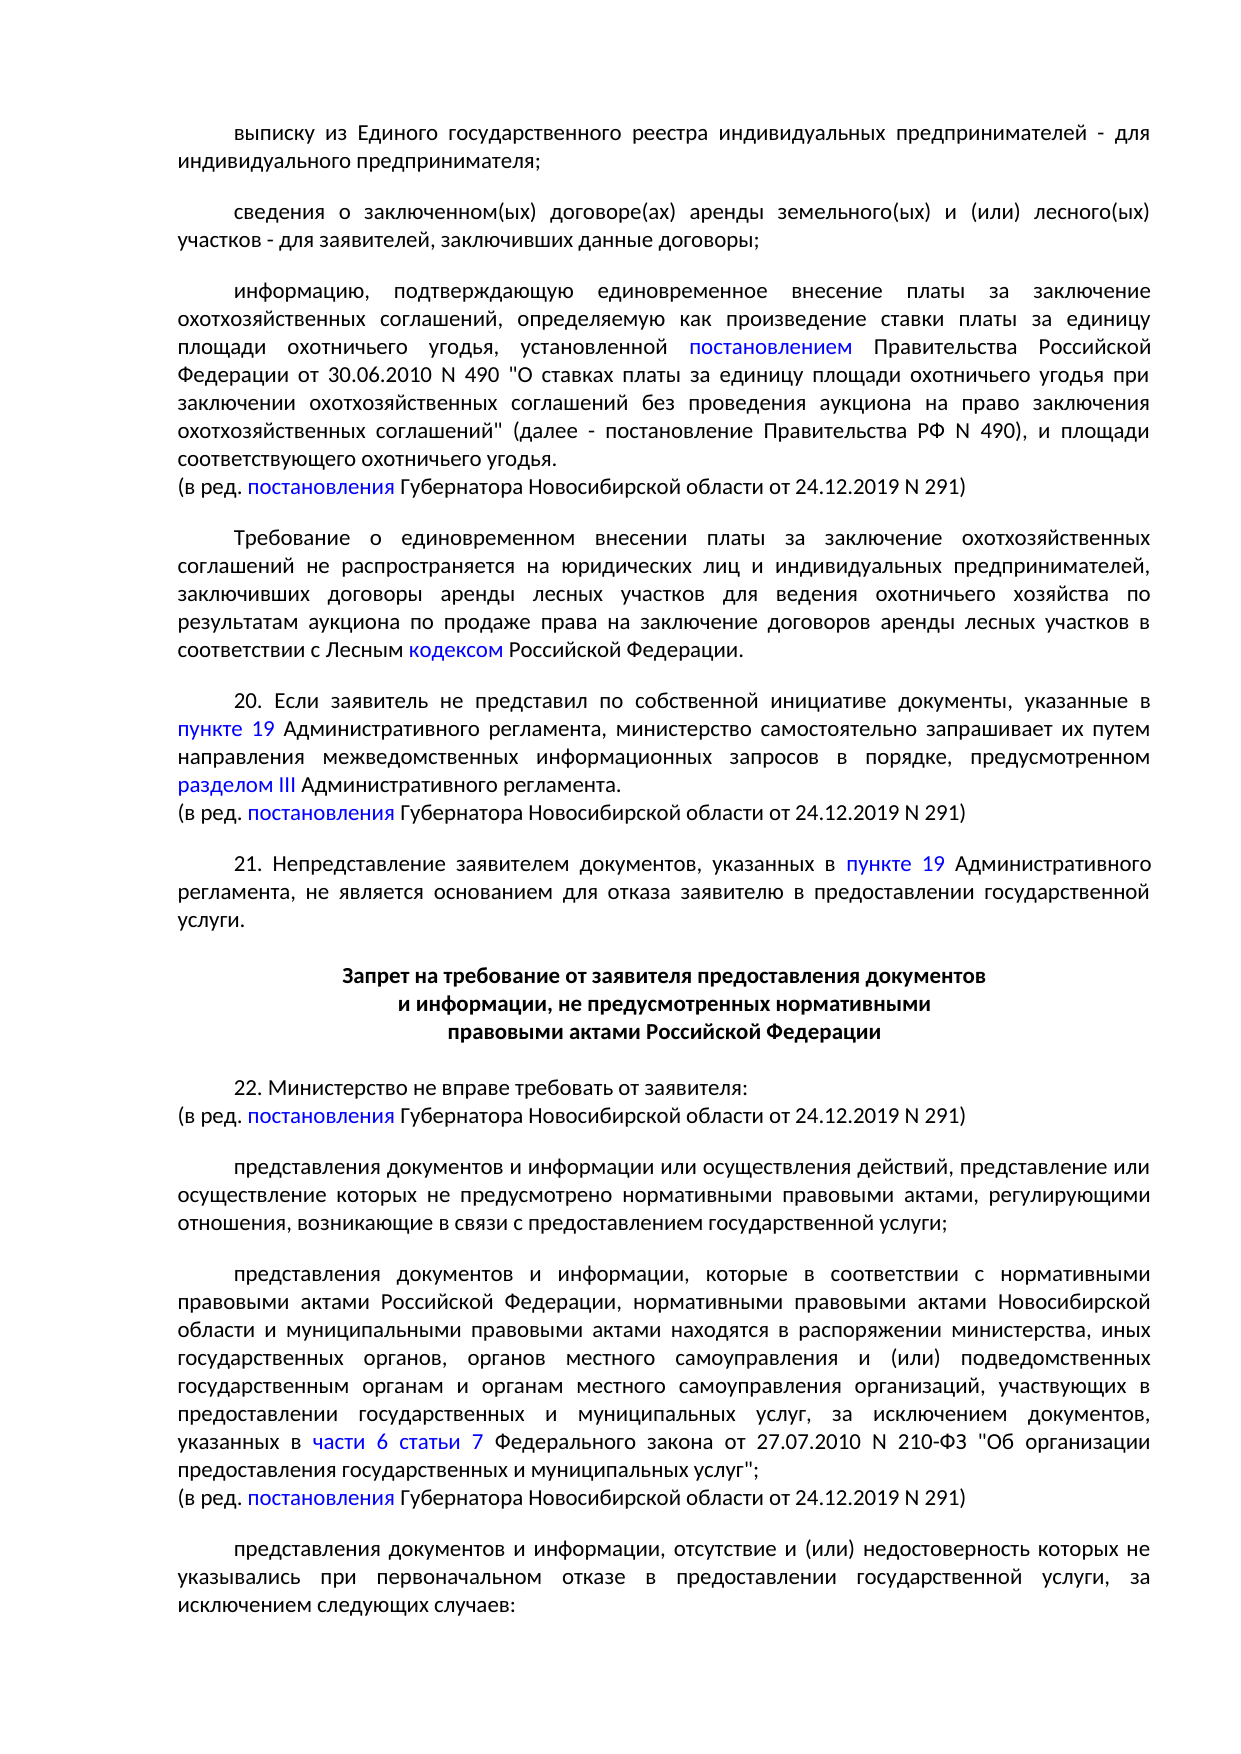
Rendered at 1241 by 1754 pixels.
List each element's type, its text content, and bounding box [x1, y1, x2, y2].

text 20. Если заявитель не представил по собственной инициативе документы, указанные в пункте 19 Административного регламента, министерство самостоятельно запрашивает их путем направления межведомственных информационных запросов в порядке, предусмотренном разделом III Административного регламента. [177, 686, 1152, 798]
text представления документов и информации, которые в соответствии с нормативными правовыми актами Российской Федерации, нормативными правовыми актами Новосибирской области и муниципальными правовыми актами находятся в распоряжении министерства, иных государственных органов, органов местного самоуправления и (или) подведомственных государственным органам и органам местного самоуправления организаций, участвующих в предоставлении государственных и муниципальных услуг, за исключением документов, указанных в части 6 статьи 7 Федерального закона от 27.07.2010 N 210-ФЗ "Об организации предоставления государственных и муниципальных услуг"; [177, 1259, 1152, 1483]
text выписку из Единого государственного реестра индивидуальных предпринимателей - для индивидуального предпринимателя; [177, 118, 1152, 174]
title Запрет на требование от заявителя предоставления документов [177, 961, 1152, 989]
title правовыми актами Российской Федерации [177, 1017, 1152, 1045]
text 21. Непредставление заявителем документов, указанных в пункте 19 Административного регламента, не является основанием для отказа заявителю в предоставлении государственной услуги. [177, 849, 1152, 933]
text сведения о заключенном(ых) договоре(ах) аренды земельного(ых) и (или) лесного(ых) участков - для заявителей, заключивших данные договоры; [177, 197, 1152, 253]
text представления документов и информации или осуществления действий, представление или осуществление которых не предусмотрено нормативными правовыми актами, регулирующими отношения, возникающие в связи с предоставлением государственной услуги; [177, 1152, 1152, 1236]
text (в ред. постановления Губернатора Новосибирской области от 24.12.2019 N 291) [177, 1483, 1152, 1511]
text (в ред. постановления Губернатора Новосибирской области от 24.12.2019 N 291) [177, 472, 1152, 500]
text 22. Министерство не вправе требовать от заявителя: [177, 1073, 1152, 1101]
title и информации, не предусмотренных нормативными [177, 989, 1152, 1017]
text представления документов и информации, отсутствие и (или) недостоверность которых не указывались при первоначальном отказе в предоставлении государственной услуги, за исключением следующих случаев: [177, 1534, 1152, 1618]
text информацию, подтверждающую единовременное внесение платы за заключение охотхозяйственных соглашений, определяемую как произведение ставки платы за единицу площади охотничьего угодья, установленной постановлением Правительства Российской Федерации от 30.06.2010 N 490 "О ставках платы за единицу площади охотничьего угодья при заключении охотхозяйственных соглашений без проведения аукциона на право заключения охотхозяйственных соглашений" (далее - постановление Правительства РФ N 490), и площади соответствующего охотничьего угодья. [177, 276, 1152, 472]
text (в ред. постановления Губернатора Новосибирской области от 24.12.2019 N 291) [177, 798, 1152, 826]
text Требование о единовременном внесении платы за заключение охотхозяйственных соглашений не распространяется на юридических лиц и индивидуальных предпринимателей, заключивших договоры аренды лесных участков для ведения охотничьего хозяйства по результатам аукциона по продаже права на заключение договоров аренды лесных участков в соответствии с Лесным кодексом Российской Федерации. [177, 523, 1152, 663]
text (в ред. постановления Губернатора Новосибирской области от 24.12.2019 N 291) [177, 1101, 1152, 1129]
